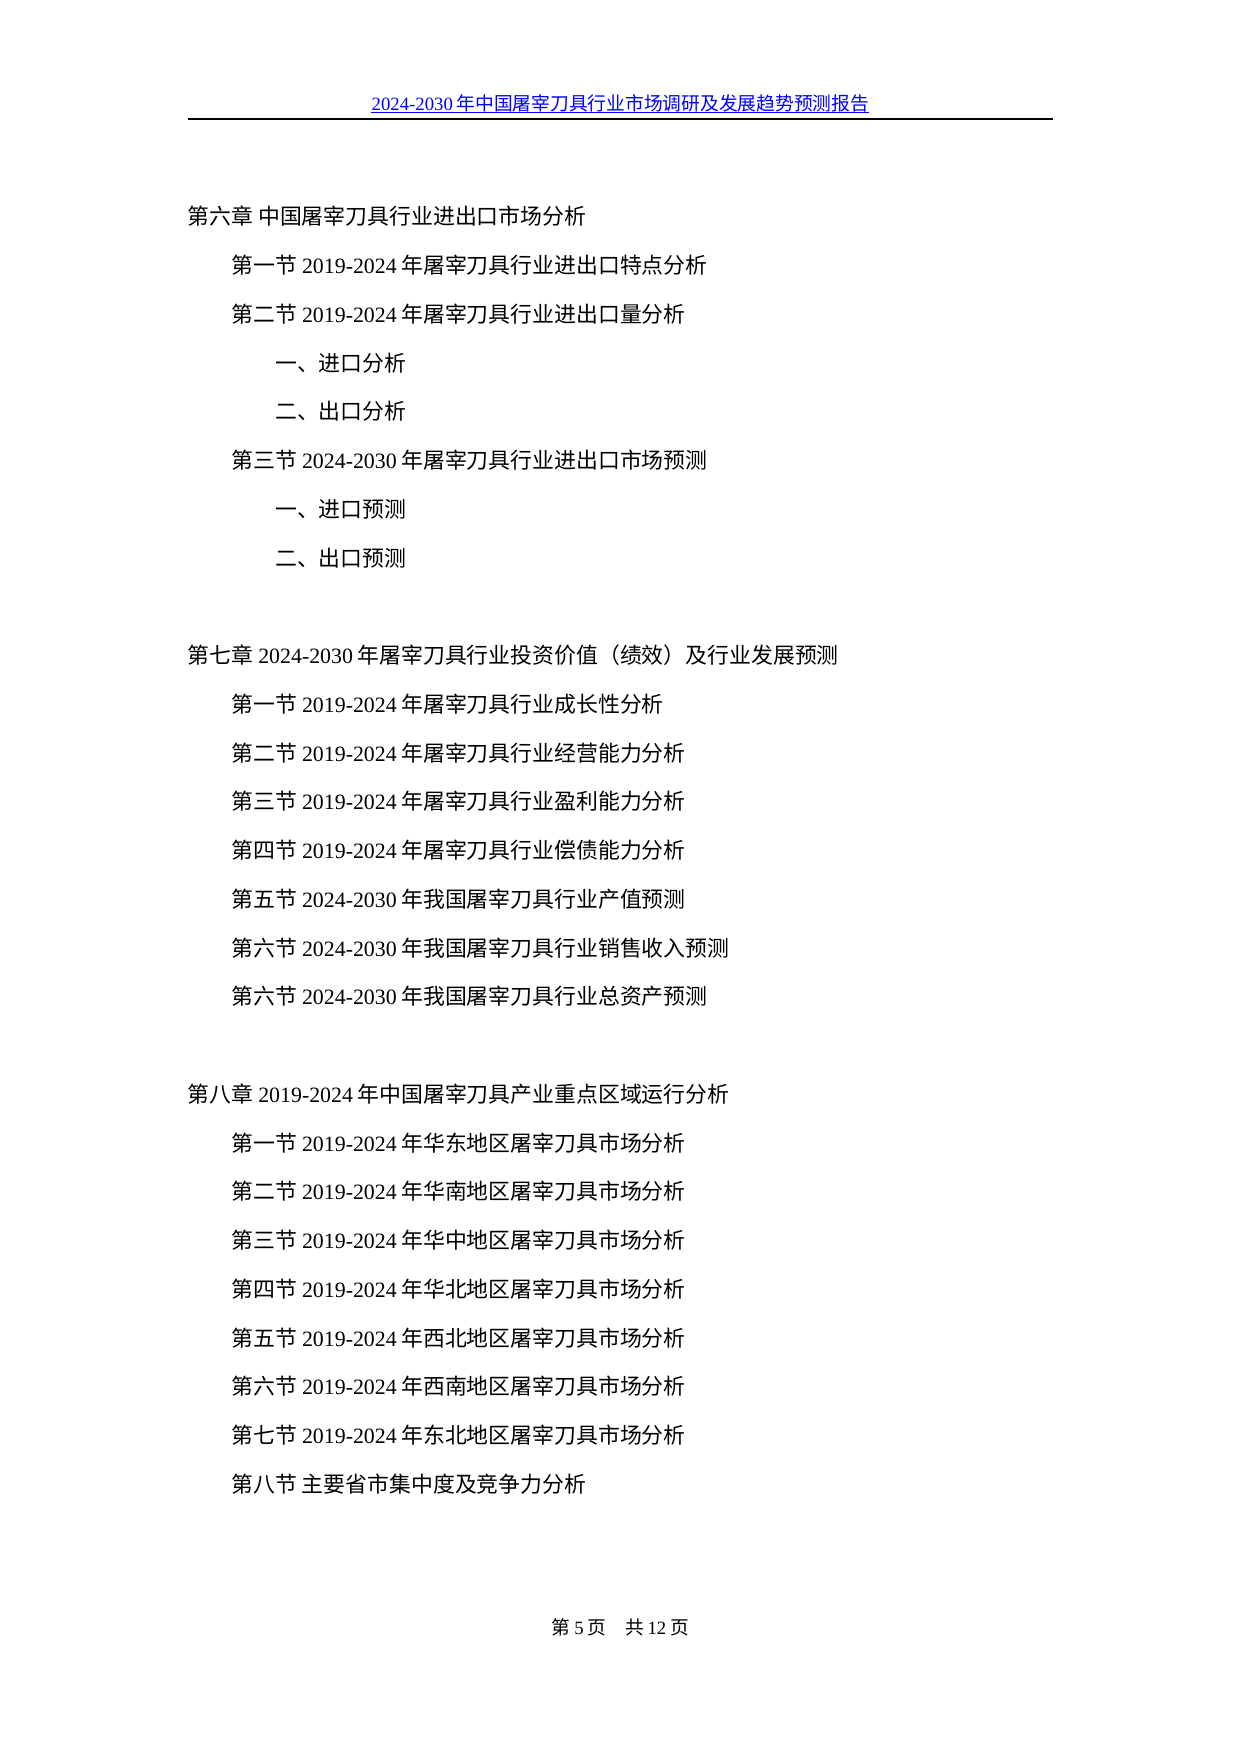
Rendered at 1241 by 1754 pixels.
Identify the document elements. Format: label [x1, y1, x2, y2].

text [187, 150, 1053, 1499]
